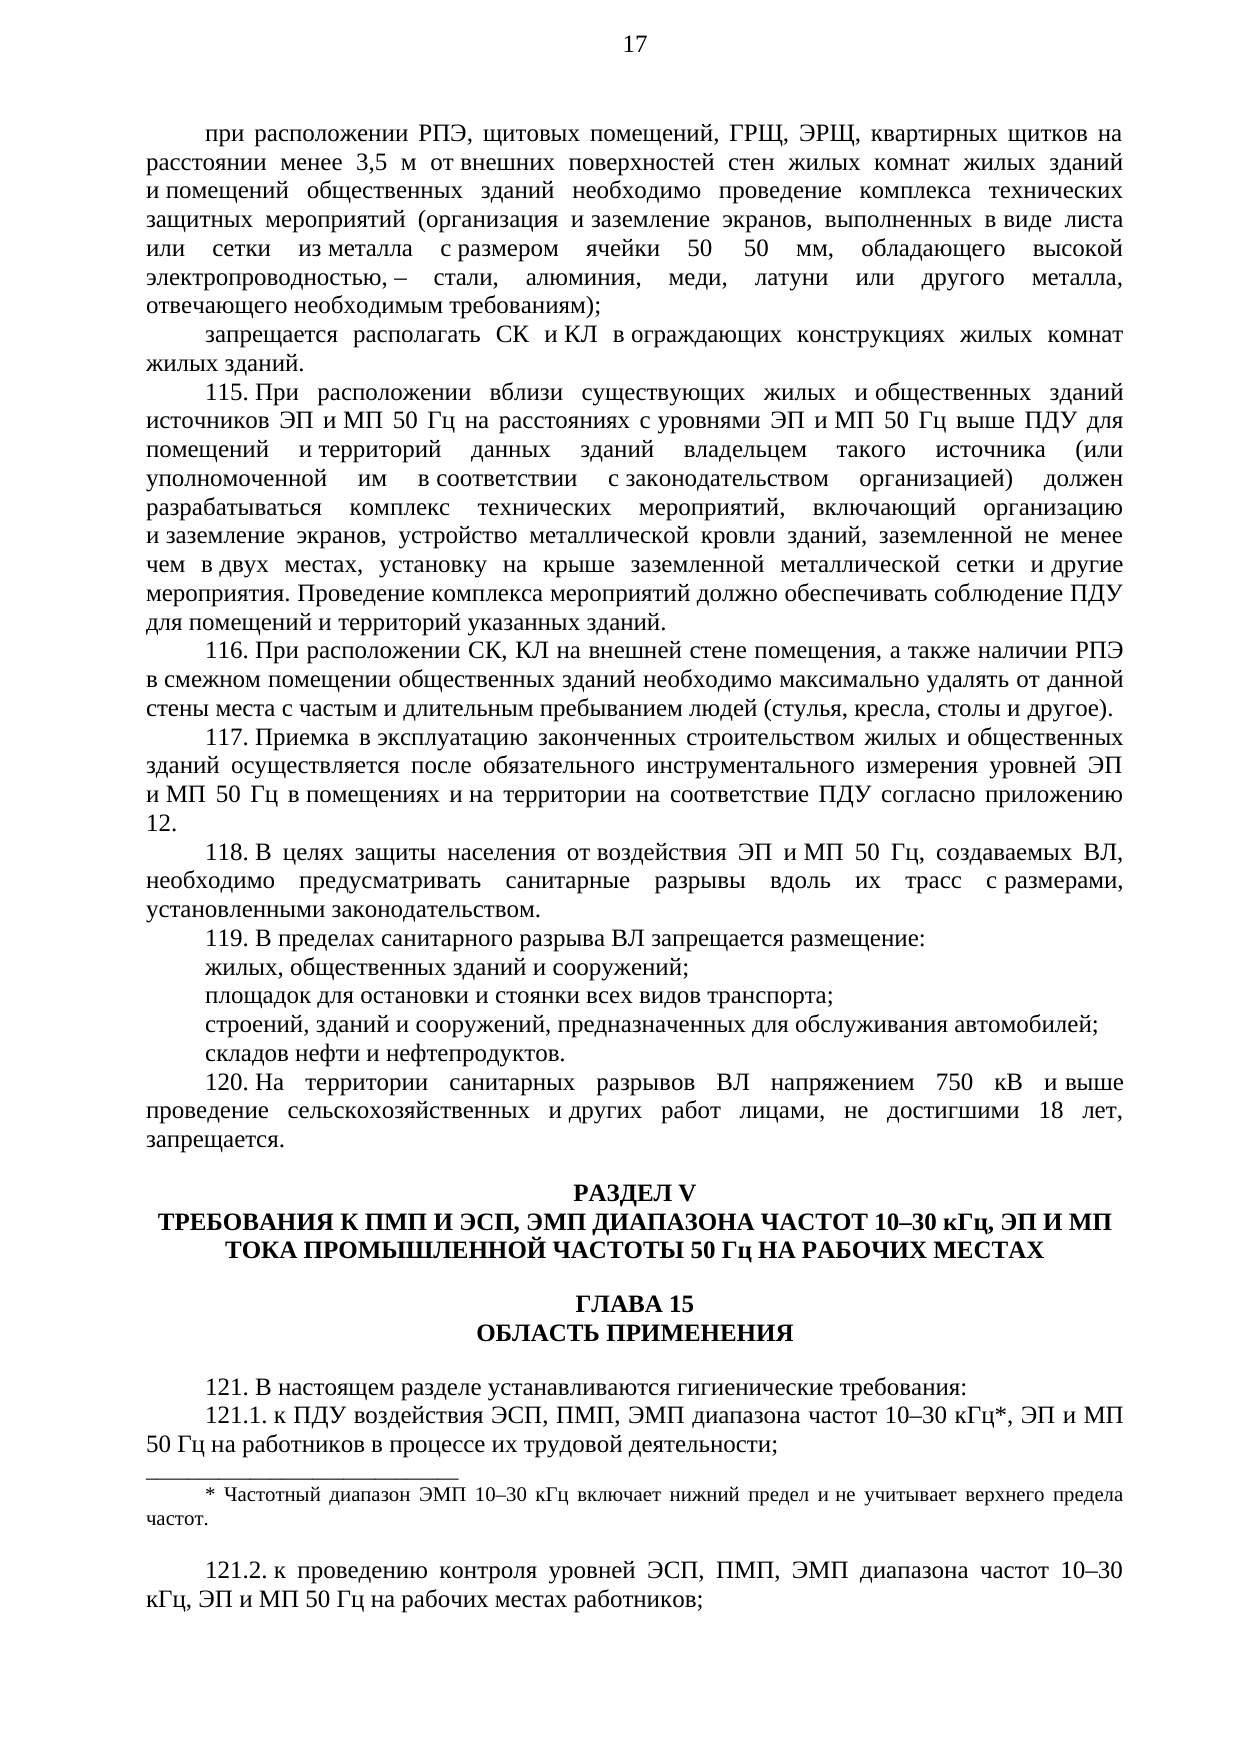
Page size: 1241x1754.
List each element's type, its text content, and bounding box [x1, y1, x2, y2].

text 116. При расположении СК, КЛ на внешней стене помещения, а также наличии РПЭ в смежном помещении общественных зданий необходимо максимально удалять от данной стены места с частым и длительным пребыванием людей (стулья, кресла, столы и другое). [146, 636, 1123, 722]
text площадок для остановки и стоянки всех видов транспорта; [146, 981, 1123, 1009]
text складов нефти и нефтепродуктов. [146, 1038, 1123, 1067]
text ТРЕБОВАНИЯ К ПМП И ЭСП, ЭМП ДИАПАЗОНА ЧАСТОТ 10–30 кГц, ЭП И МП ТОКА ПРОМЫШЛЕННОЙ ЧАСТОТЫ 50 Гц НА РАБОЧИХ МЕСТАХ [146, 1207, 1123, 1264]
text строений, зданий и сооружений, предназначенных для обслуживания автомобилей; [146, 1009, 1123, 1038]
text ______________________________ [146, 1458, 1123, 1482]
text 117. Приемка в эксплуатацию законченных строительством жилых и общественных зданий осуществляется после обязательного инструментального измерения уровней ЭП и МП 50 Гц в помещениях и на территории на соответствие ПДУ согласно приложению 12. [146, 722, 1123, 837]
text жилых, общественных зданий и сооружений; [146, 952, 1123, 981]
text 119. В пределах санитарного разрыва ВЛ запрещается размещение: [146, 923, 1123, 952]
text 120. На территории санитарных разрывов ВЛ напряжением 750 кВ и выше проведение сельскохозяйственных и других работ лицами, не достигшими 18 лет, запрещается. [146, 1067, 1123, 1153]
text 118. В целях защиты населения от воздействия ЭП и МП 50 Гц, создаваемых ВЛ, необходимо предусматривать санитарные разрывы вдоль их трасс с размерами, установленными законодательством. [146, 837, 1123, 923]
text * Частотный диапазон ЭМП 10–30 кГц включает нижний предел и не учитывает верхнего предела частот. [146, 1482, 1123, 1530]
text при расположении РПЭ, щитовых помещений, ГРЩ, ЭРЩ, квартирных щитков на расстоянии менее 3,5 м от внешних поверхностей стен жилых комнат жилых зданий и помещений общественных зданий необходимо проведение комплекса технических защитных мероприятий (организация и заземление экранов, выполненных в виде листа или сетки из металла с размером ячейки 50 50 мм, обладающего высокой электропроводностью, – стали, алюминия, меди, латуни или другого металла, отвечающего необходимым требованиям); [146, 118, 1123, 319]
text 121. В настоящем разделе устанавливаются гигиенические требования: [146, 1372, 1123, 1401]
text ГЛАВА 15 ОБЛАСТЬ ПРИМЕНЕНИЯ [146, 1289, 1123, 1347]
text 115. При расположении вблизи существующих жилых и общественных зданий источников ЭП и МП 50 Гц на расстояниях с уровнями ЭП и МП 50 Гц выше ПДУ для помещений и территорий данных зданий владельцем такого источника (или уполномоченной им в соответствии с законодательством организацией) должен разрабатываться комплекс технических мероприятий, включающий организацию и заземление экранов, устройство металлической кровли зданий, заземленной не менее чем в двух местах, установку на крыше заземленной металлической сетки и другие мероприятия. Проведение комплекса мероприятий должно обеспечивать соблюдение ПДУ для помещений и территорий указанных зданий. [146, 377, 1123, 636]
text 121.2. к проведению контроля уровней ЭСП, ПМП, ЭМП диапазона частот 10–30 кГц, ЭП и МП 50 Гц на рабочих местах работников; [146, 1555, 1123, 1613]
text 121.1. к ПДУ воздействия ЭСП, ПМП, ЭМП диапазона частот 10–30 кГц*, ЭП и МП 50 Гц на работников в процессе их трудовой деятельности; [146, 1401, 1123, 1458]
text РАЗДЕЛ V [146, 1178, 1123, 1207]
text запрещается располагать СК и КЛ в ограждающих конструкциях жилых комнат жилых зданий. [146, 319, 1123, 377]
